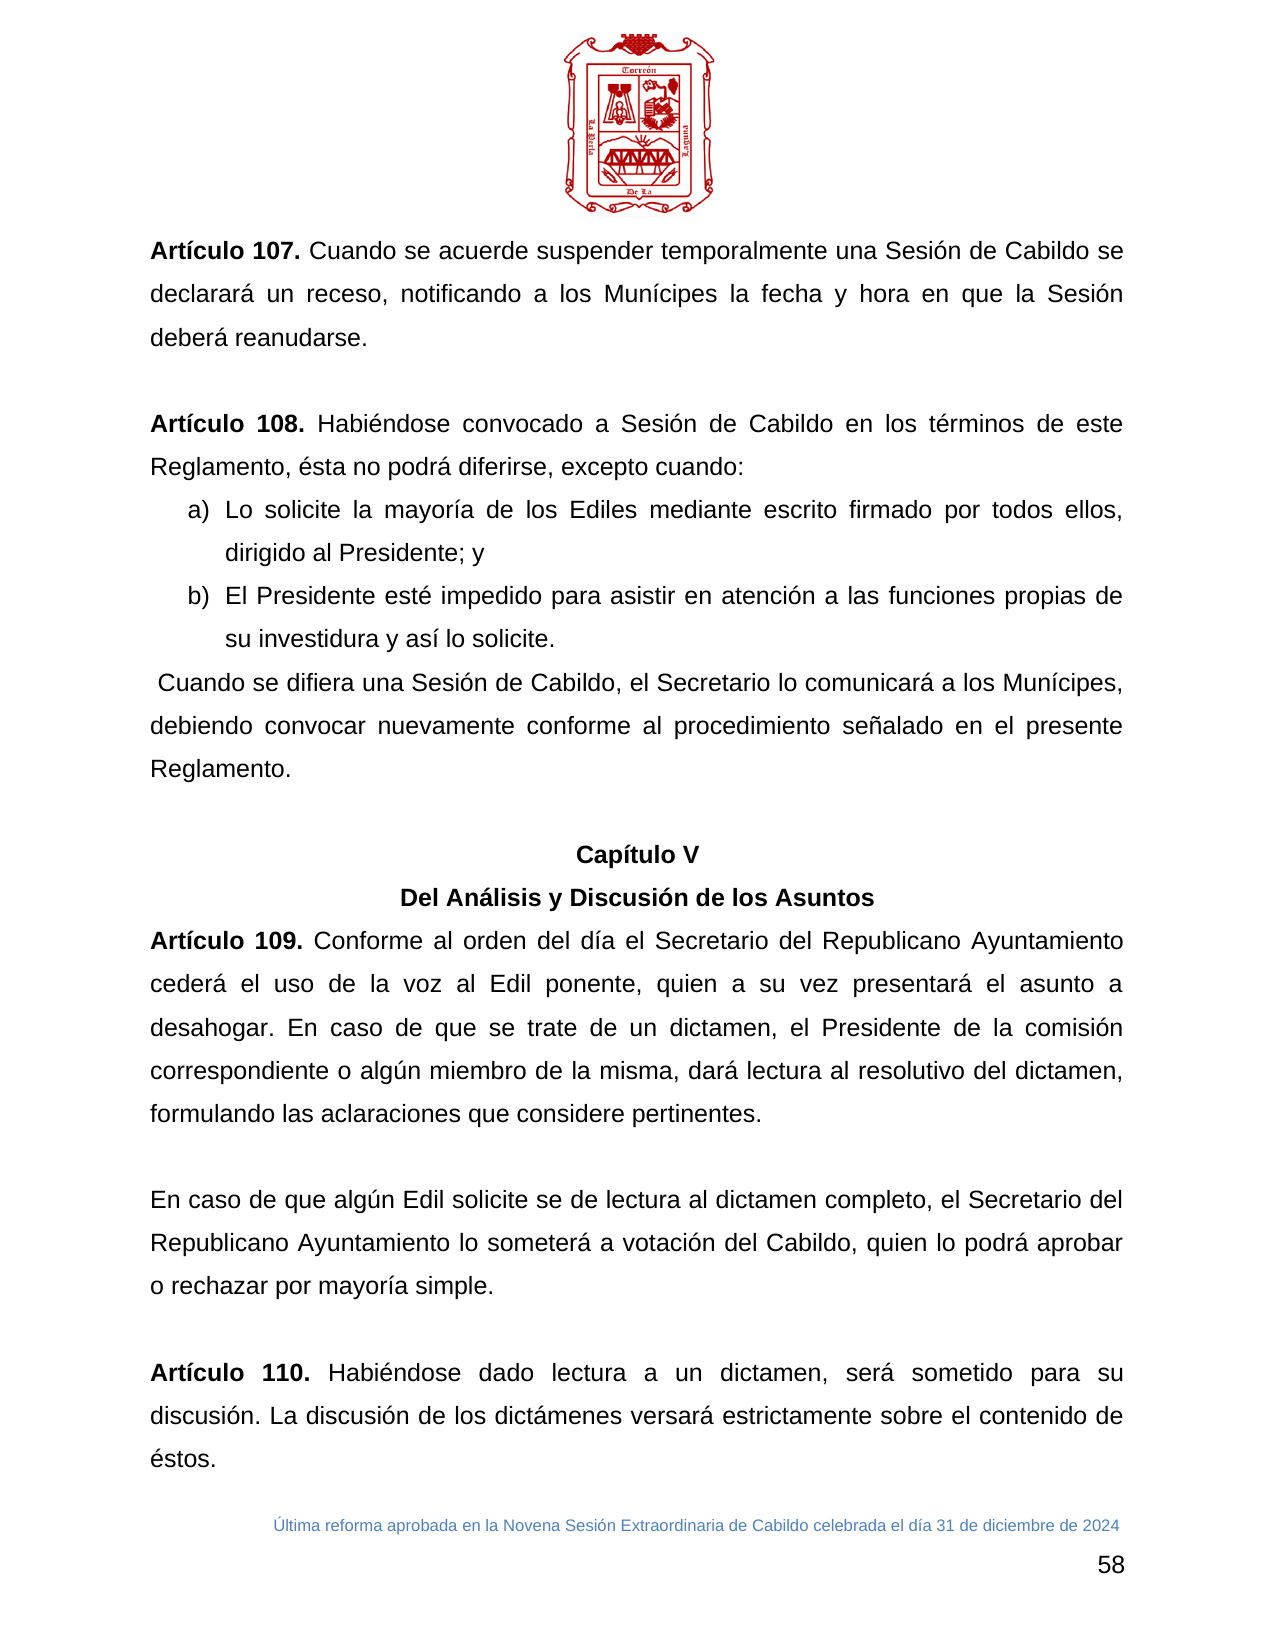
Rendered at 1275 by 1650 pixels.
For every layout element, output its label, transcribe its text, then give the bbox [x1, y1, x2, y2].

text Del Análisis y Discusión de los Asuntos [150, 883, 1125, 912]
text Artículo 109. Conforme al orden del día el Secretario del Republicano Ayuntamiento cederá el uso de la voz al Edil ponente, quien a su vez presentará el asunto a desahogar. En caso de que se trate de un dictamen, el Presidente de la comisión correspondiente o algún miembro de la misma, dará lectura al resolutivo del dictamen, formulando las aclaraciones que considere pertinentes. [150, 926, 1125, 1128]
text En caso de que algún Edil solicite se de lectura al dictamen completo, el Secretario del Republicano Ayuntamiento lo someterá a votación del Cabildo, quien lo podrá aprobar o rechazar por mayoría simple. [150, 1185, 1125, 1300]
list Lo solicite la mayoría de los Ediles mediante escrito firmado por todos ellos, dirigido al Presidente; y [187, 495, 1125, 567]
text Artículo 107. Cuando se acuerde suspender temporalmente una Sesión de Cabildo se declarará un receso, notificando a los Munícipes la fecha y hora en que la Sesión deberá reanudarse. [150, 236, 1125, 351]
text Artículo 108. Habiéndose convocado a Sesión de Cabildo en los términos de este Reglamento, ésta no podrá diferirse, excepto cuando: [150, 409, 1125, 481]
text Cuando se difiera una Sesión de Cabildo, el Secretario lo comunicará a los Munícipes, debiendo convocar nuevamente conforme al procedimiento señalado en el presente Reglamento. [150, 668, 1125, 783]
picture [540, 28, 735, 218]
text Artículo 110. Habiéndose dado lectura a un dictamen, será sometido para su discusión. La discusión de los dictámenes versará estrictamente sobre el contenido de éstos. [150, 1358, 1125, 1473]
list El Presidente esté impedido para asistir en atención a las funciones propias de su investidura y así lo solicite. [187, 581, 1125, 653]
text Capítulo V [150, 840, 1125, 869]
